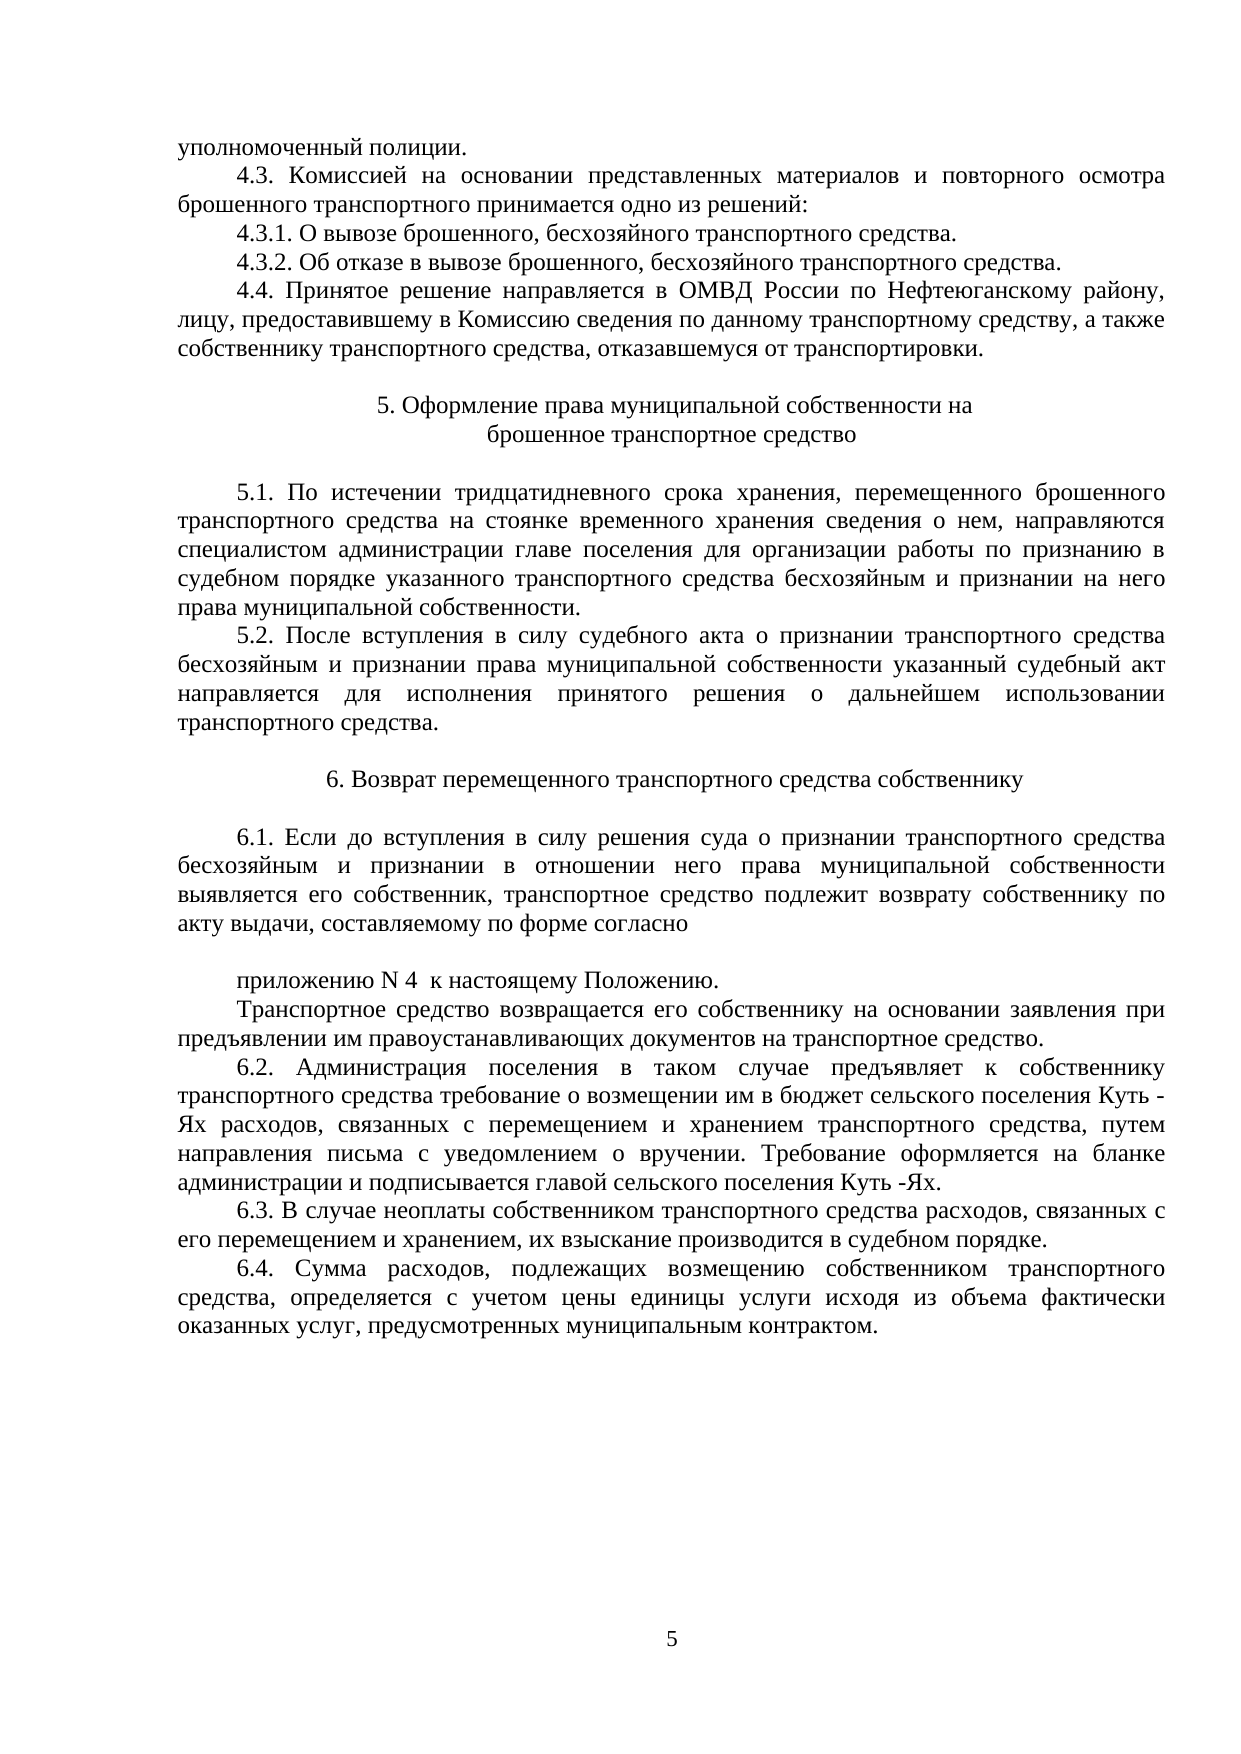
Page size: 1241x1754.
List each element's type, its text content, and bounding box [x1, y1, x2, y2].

text брошенное транспортное средство [177, 419, 1166, 448]
text 6.1. Если до вступления в силу решения суда о признании транспортного средства бесхозяйным и признании в отношении него права муниципальной собственности выявляется его собственник, транспортное средство подлежит возврату собственнику по акту выдачи, составляемому по форме согласно [177, 822, 1166, 937]
text 5.2. После вступления в силу судебного акта о признании транспортного средства бесхозяйным и признании права муниципальной собственности указанный судебный акт направляется для исполнения принятого решения о дальнейшем использовании транспортного средства. [177, 621, 1166, 736]
text 6.4. Сумма расходов, подлежащих возмещению собственником транспортного средства, определяется с учетом цены единицы услуги исходя из объема фактически оказанных услуг, предусмотренных муниципальным контрактом. [177, 1253, 1166, 1339]
text 4.3.2. Об отказе в вывозе брошенного, бесхозяйного транспортного средства. [177, 247, 1166, 276]
text 6.2. Администрация поселения в таком случае предъявляет к собственнику транспортного средства требование о возмещении им в бюджет сельского поселения Куть -Ях расходов, связанных с перемещением и хранением транспортного средства, путем направления письма с уведомлением о вручении. Требование оформляется на бланке администрации и подписывается главой сельского поселения Куть -Ях. [177, 1052, 1166, 1196]
text 4.3. Комиссией на основании представленных материалов и повторного осмотра брошенного транспортного принимается одно из решений: [177, 161, 1166, 218]
text 5.1. По истечении тридцатидневного срока хранения, перемещенного брошенного транспортного средства на стоянке временного хранения сведения о нем, направляются специалистом администрации главе поселения для организации работы по признанию в судебном порядке указанного транспортного средства бесхозяйным и признании на него права муниципальной собственности. [177, 477, 1166, 621]
text 5. Оформление права муниципальной собственности на [177, 391, 1166, 419]
text приложению N 4 к настоящему Положению. [177, 966, 1166, 994]
text 4.3.1. О вывозе брошенного, бесхозяйного транспортного средства. [177, 218, 1166, 247]
text Транспортное средство возвращается его собственнику на основании заявления при предъявлении им правоустанавливающих документов на транспортное средство. [177, 994, 1166, 1052]
text 6. Возврат перемещенного транспортного средства собственнику [177, 764, 1166, 793]
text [177, 132, 1166, 161]
text 4.4. Принятое решение направляется в ОМВД России по Нефтеюганскому району, лицу, предоставившему в Комиссию сведения по данному транспортному средству, а также собственнику транспортного средства, отказавшемуся от транспортировки. [177, 276, 1166, 362]
text 6.3. В случае неоплаты собственником транспортного средства расходов, связанных с его перемещением и хранением, их взыскание производится в судебном порядке. [177, 1196, 1166, 1253]
